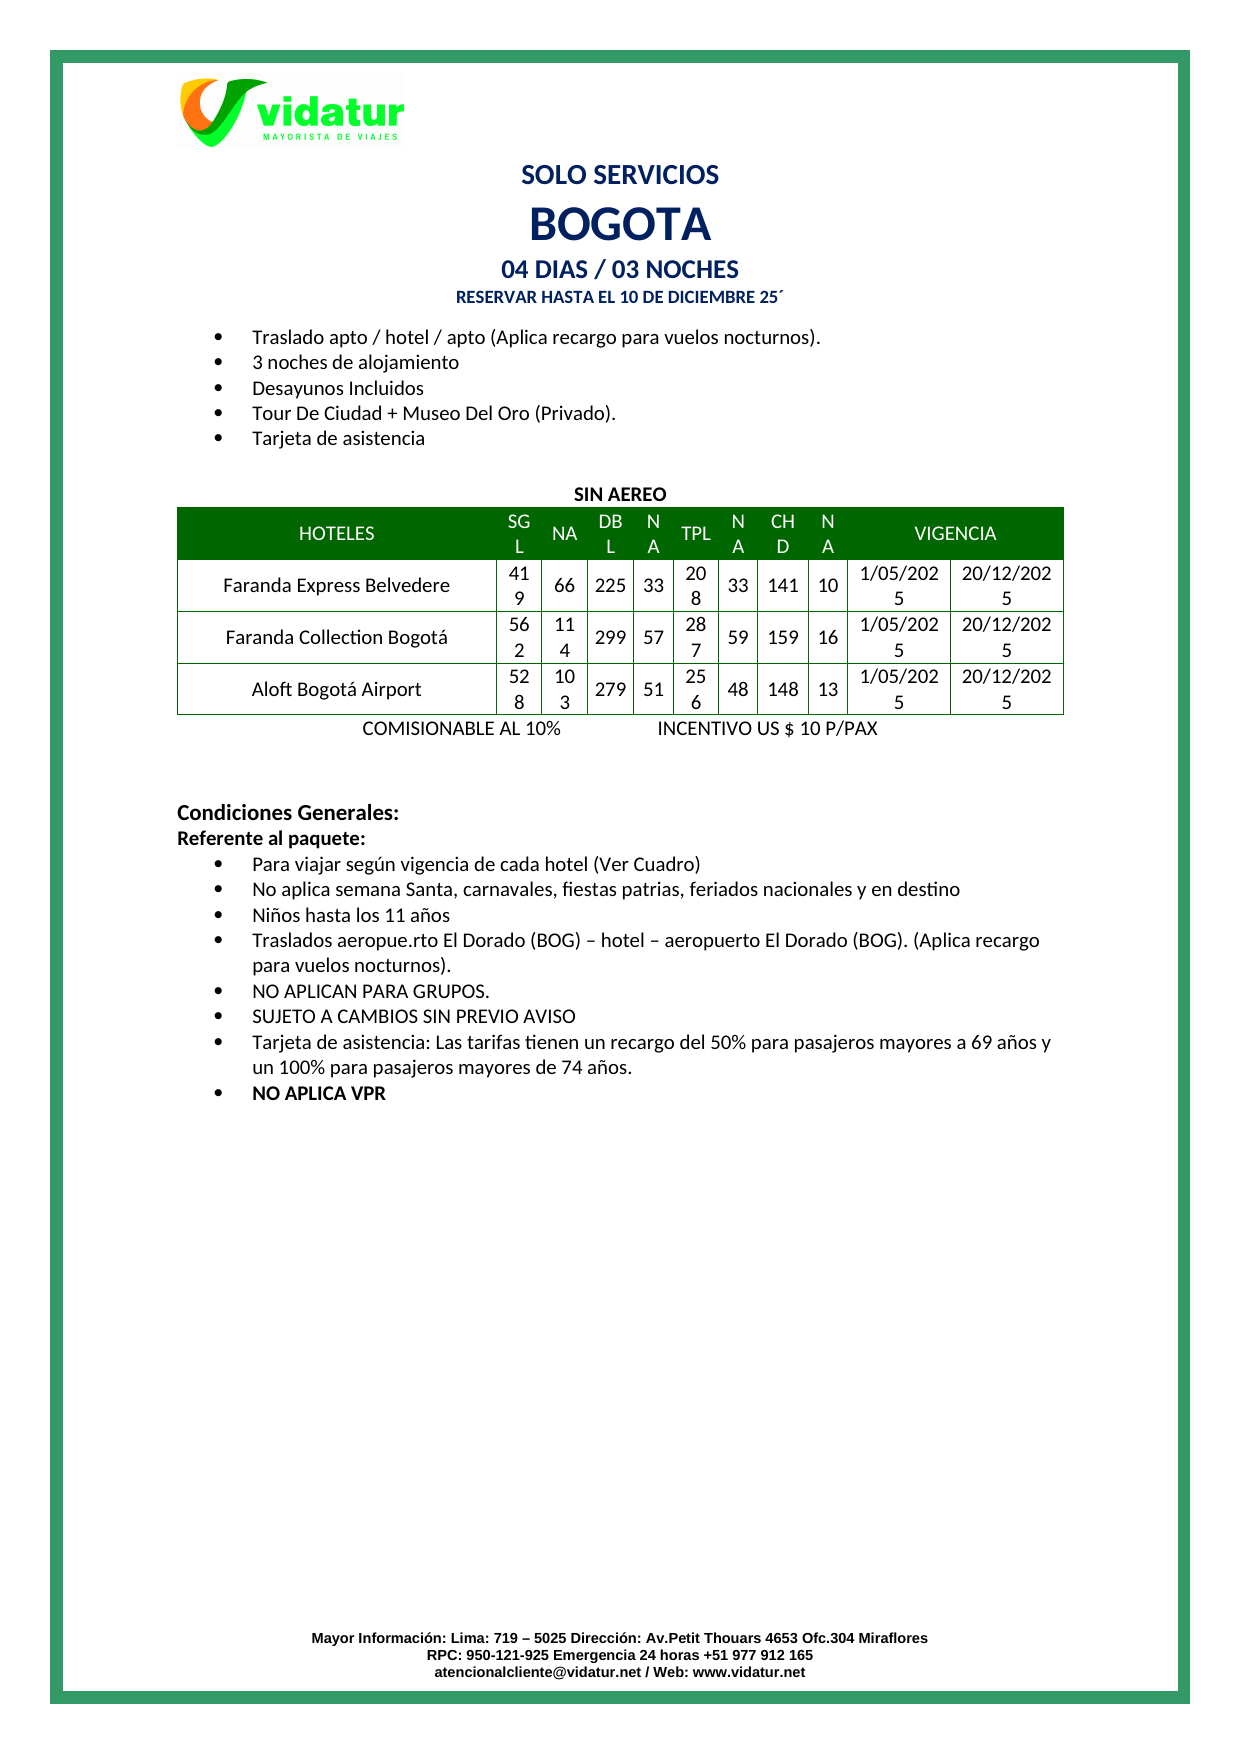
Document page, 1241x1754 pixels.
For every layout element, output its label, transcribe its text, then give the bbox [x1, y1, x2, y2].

table_cell 279 [588, 664, 633, 714]
list Traslado apto / hotel / apto (Aplica recargo para vuelos nocturnos). [214, 324, 1063, 349]
table_header NA [719, 508, 757, 559]
list Traslados aeropue.rto El Dorado (BOG) – hotel – aeropuerto El Dorado (BOG). (Aplica recargo para vuelos nocturnos). [214, 927, 1063, 978]
table_header HOTELES [178, 508, 496, 559]
list Tour De Ciudad + Museo Del Oro (Privado). [214, 400, 1063, 426]
table_cell 225 [588, 560, 633, 611]
table_cell 528 [497, 664, 541, 714]
table_cell 20/12/2025 [951, 612, 1063, 662]
table_cell 287 [674, 612, 718, 662]
text COMISIONABLE AL 10% INCENTIVO US $ 10 P/PAX [177, 715, 1063, 741]
list Tarjeta de asistencia: Las tarifas tienen un recargo del 50% para pasajeros mayores a 69 años y un 100% para pasajeros mayores de 74 años. [214, 1029, 1063, 1080]
table_cell 20/12/2025 [951, 560, 1063, 611]
text SIN AEREO [177, 481, 1063, 507]
table_cell 33 [634, 560, 673, 611]
table_cell 299 [588, 612, 633, 662]
list Para viajar según vigencia de cada hotel (Ver Cuadro) [214, 851, 1063, 876]
table_cell 20/12/2025 [951, 664, 1063, 714]
picture [177, 73, 406, 148]
list No aplica semana Santa, carnavales, fiestas patrias, feriados nacionales y en destino [214, 876, 1063, 902]
table_cell 1/05/2025 [848, 612, 950, 662]
text BOGOTA [177, 192, 1063, 253]
table_cell Faranda Collection Bogotá [178, 612, 496, 662]
table_cell 66 [542, 560, 587, 611]
table_cell 33 [719, 560, 757, 611]
list 3 noches de alojamiento [214, 349, 1063, 375]
table_cell 51 [634, 664, 673, 714]
table_cell 256 [674, 664, 718, 714]
table_cell 141 [758, 560, 808, 611]
table_cell 419 [497, 560, 541, 611]
list Desayunos Incluidos [214, 375, 1063, 400]
table_cell 103 [542, 664, 587, 714]
table_cell 57 [634, 612, 673, 662]
text Referente al paquete: [177, 826, 1063, 851]
table_cell 1/05/2025 [848, 560, 950, 611]
table_cell 1/05/2025 [848, 664, 950, 714]
table_cell 208 [674, 560, 718, 611]
table_cell 59 [719, 612, 757, 662]
text RESERVAR HASTA EL 10 DE DICIEMBRE 25´ [177, 286, 1063, 308]
table_header NA [634, 508, 673, 559]
table_header NA [542, 508, 587, 559]
table_cell 16 [809, 612, 847, 662]
table_header CHD [758, 508, 808, 559]
table_header SGL [497, 508, 541, 559]
table_cell 13 [809, 664, 847, 714]
table_cell 159 [758, 612, 808, 662]
table_header DBL [588, 508, 633, 559]
list NO APLICAN PARA GRUPOS. [214, 978, 1063, 1003]
table_header VIGENCIA [848, 508, 1063, 559]
table_header TPL [674, 508, 718, 559]
text Condiciones Generales: [177, 798, 1063, 826]
list Tarjeta de asistencia [214, 426, 1063, 451]
list SUJETO A CAMBIOS SIN PREVIO AVISO [214, 1003, 1063, 1029]
list Niños hasta los 11 años [214, 902, 1063, 927]
text 04 DIAS / 03 NOCHES [177, 253, 1063, 286]
table_cell Faranda Express Belvedere [178, 560, 496, 611]
table_header NA [809, 508, 847, 559]
table_cell 10 [809, 560, 847, 611]
list NO APLICA VPR [214, 1080, 1063, 1105]
table_cell 114 [542, 612, 587, 662]
table_cell 48 [719, 664, 757, 714]
table_cell 148 [758, 664, 808, 714]
table_cell Aloft Bogotá Airport [178, 664, 496, 714]
table_cell 562 [497, 612, 541, 662]
text SOLO SERVICIOS [177, 156, 1063, 192]
